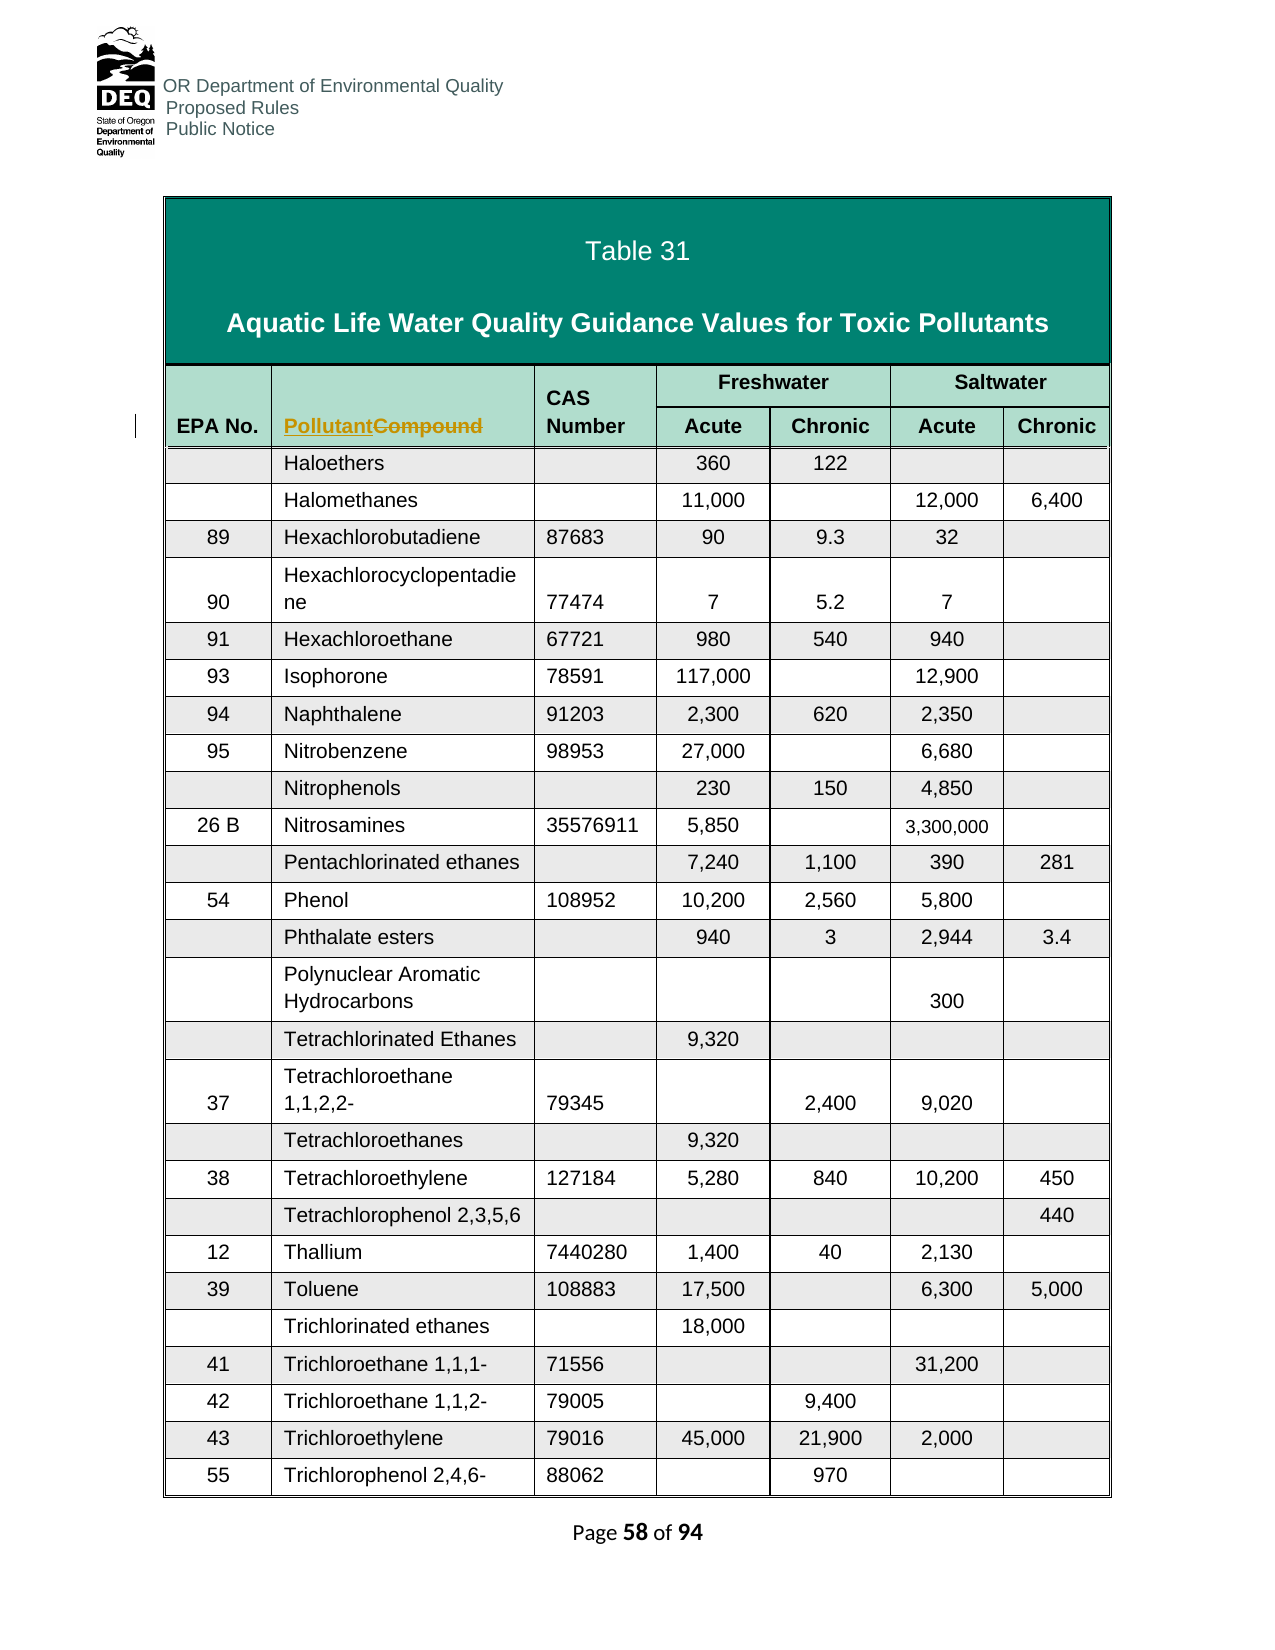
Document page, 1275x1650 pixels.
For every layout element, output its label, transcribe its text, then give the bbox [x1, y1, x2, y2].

table_cell 1,400 [657, 1236, 769, 1272]
table_cell Acute [891, 408, 1003, 446]
table_cell 89 [166, 521, 271, 557]
table_cell [166, 920, 271, 957]
table_cell [891, 1124, 1003, 1160]
table_cell Trichloroethylene [272, 1422, 534, 1458]
table_cell 450 [1004, 1161, 1109, 1197]
table_cell [771, 484, 890, 520]
table_cell Isophorone [272, 660, 534, 696]
table_cell 91203 [535, 697, 656, 733]
table_cell [166, 1022, 271, 1058]
table_cell 7440280 [535, 1236, 656, 1272]
table_cell 230 [657, 772, 769, 808]
table_cell [166, 446, 271, 483]
table_cell Toluene [272, 1273, 534, 1309]
table_cell 5.2 [771, 558, 890, 622]
table_cell [535, 449, 656, 483]
table_cell 6,680 [891, 735, 1003, 771]
table_cell 32 [891, 521, 1003, 557]
table_cell [771, 809, 890, 845]
table_cell 127184 [535, 1161, 656, 1197]
table_cell 3 [771, 920, 890, 957]
table_cell [771, 1347, 890, 1383]
picture [97, 26, 156, 159]
table_cell Hexachlorobutadiene [272, 521, 534, 557]
table_cell 54 [166, 883, 271, 919]
table_cell 12,900 [891, 660, 1003, 696]
table_cell 94 [166, 697, 271, 733]
table_cell [535, 1022, 656, 1058]
table_cell 40 [771, 1236, 890, 1272]
table_cell Acute [657, 408, 769, 446]
table_cell Trichlorophenol 2,4,6- [272, 1459, 534, 1495]
table_cell [535, 1199, 656, 1235]
table_cell Chronic [771, 408, 890, 446]
table_cell 940 [891, 623, 1003, 659]
table_cell Tetrachlorophenol 2,3,5,6 [272, 1199, 534, 1235]
table_cell Nitrosamines [272, 809, 534, 845]
table_cell [535, 772, 656, 808]
table_cell Saltwater [891, 366, 1109, 406]
table_cell 2,560 [771, 883, 890, 919]
table_cell 98953 [535, 735, 656, 771]
table_cell [1004, 558, 1109, 622]
table_cell 9.3 [771, 521, 890, 557]
table_cell 1,100 [771, 846, 890, 882]
table_cell 10,200 [657, 883, 769, 919]
table_cell EPA No. [166, 366, 271, 446]
table_cell [1004, 809, 1109, 845]
table_cell 2,400 [771, 1060, 890, 1123]
table_cell [771, 1199, 890, 1235]
table_cell 300 [891, 958, 1003, 1021]
table_cell 6,400 [1004, 484, 1109, 520]
table_cell 26 B [166, 809, 271, 845]
table_cell [1004, 446, 1109, 483]
table_cell 93 [166, 660, 271, 696]
table_cell [1004, 958, 1109, 1021]
table_cell [166, 846, 271, 882]
table_cell 390 [891, 846, 1003, 882]
table_cell 39 [166, 1273, 271, 1309]
table_cell Polynuclear Aromatic Hydrocarbons [272, 958, 534, 1021]
table_cell [272, 366, 534, 446]
table_cell 17,500 [657, 1273, 769, 1309]
table_cell 90 [166, 558, 271, 622]
table_cell Tetrachloroethylene [272, 1161, 534, 1197]
table_cell Halomethanes [272, 484, 534, 520]
table_cell [535, 920, 656, 957]
table_cell 31,200 [891, 1347, 1003, 1383]
table_cell 122 [771, 449, 890, 483]
table_cell 6,300 [891, 1273, 1003, 1309]
table_cell 9,020 [891, 1060, 1003, 1123]
table_cell Nitrobenzene [272, 735, 534, 771]
table_cell 2,000 [891, 1422, 1003, 1458]
table_cell [166, 1124, 271, 1160]
table_cell 12 [166, 1236, 271, 1272]
table_cell 79345 [535, 1060, 656, 1123]
table_cell 67721 [535, 623, 656, 659]
table_cell [891, 1022, 1003, 1058]
table_cell 5,000 [1004, 1273, 1109, 1309]
table_cell 90 [657, 521, 769, 557]
table_cell [535, 1310, 656, 1346]
table_cell 27,000 [657, 735, 769, 771]
table_cell Nitrophenols [272, 772, 534, 808]
table_cell [1004, 1459, 1109, 1495]
table_cell Trichlorinated ethanes [272, 1310, 534, 1346]
table_cell [891, 449, 1003, 483]
table_cell [1004, 521, 1109, 557]
table_cell 78591 [535, 660, 656, 696]
table_cell [535, 958, 656, 1021]
table_cell Pentachlorinated ethanes [272, 846, 534, 882]
table_cell Tetrachloroethanes [272, 1124, 534, 1160]
table_cell Tetrachlorinated Ethanes [272, 1022, 534, 1058]
table_cell 7,240 [657, 846, 769, 882]
table_cell 970 [771, 1459, 890, 1495]
table_cell [166, 1199, 271, 1235]
table_cell Naphthalene [272, 697, 534, 733]
table_cell [771, 1124, 890, 1160]
table_cell [771, 660, 890, 696]
table_cell [657, 958, 769, 1021]
table_cell Freshwater [657, 366, 890, 406]
table_cell 12,000 [891, 484, 1003, 520]
table_cell 77474 [535, 558, 656, 622]
table_cell [1004, 1124, 1109, 1160]
table_cell 540 [771, 623, 890, 659]
table_cell 71556 [535, 1347, 656, 1383]
table_cell 9,400 [771, 1385, 890, 1421]
table_cell Haloethers [272, 449, 534, 483]
table_cell 11,000 [657, 484, 769, 520]
table_cell Chronic [1004, 408, 1109, 446]
table_cell [891, 1310, 1003, 1346]
table_cell 43 [166, 1422, 271, 1458]
table_cell 42 [166, 1385, 271, 1421]
table_cell 35576911 [535, 809, 656, 845]
table_cell 87683 [535, 521, 656, 557]
table_cell 2,300 [657, 697, 769, 733]
table_cell 3,300,000 [891, 809, 1003, 845]
table_cell Thallium [272, 1236, 534, 1272]
table_cell [1004, 1347, 1109, 1383]
table_cell 37 [166, 1060, 271, 1123]
table_cell [1004, 1236, 1109, 1272]
table_cell [771, 735, 890, 771]
table_cell [771, 1310, 890, 1346]
table_cell 7 [891, 558, 1003, 622]
table_cell 45,000 [657, 1422, 769, 1458]
table_cell [1004, 697, 1109, 733]
table_cell 2,944 [891, 920, 1003, 957]
table_cell 5,280 [657, 1161, 769, 1197]
table_cell 21,900 [771, 1422, 890, 1458]
table_cell 88062 [535, 1459, 656, 1495]
table_cell [771, 1022, 890, 1058]
table_cell [771, 1273, 890, 1309]
table_cell [657, 1459, 769, 1495]
table_cell 150 [771, 772, 890, 808]
table_cell [771, 958, 890, 1021]
table_cell 91 [166, 623, 271, 659]
table_cell 108952 [535, 883, 656, 919]
table_cell 5,850 [657, 809, 769, 845]
table_cell [657, 1385, 769, 1421]
table_cell [535, 484, 656, 520]
table_cell 9,320 [657, 1022, 769, 1058]
table_cell CAS Number [535, 366, 656, 446]
table_cell Hexachlorocyclopentadiene [272, 558, 534, 622]
table_cell 108883 [535, 1273, 656, 1309]
table_cell [1004, 623, 1109, 659]
table_cell 620 [771, 697, 890, 733]
table_cell 360 [657, 449, 769, 483]
table_cell [657, 1060, 769, 1123]
table_cell [1004, 735, 1109, 771]
table_cell [1004, 1422, 1109, 1458]
table_cell 18,000 [657, 1310, 769, 1346]
table_cell 79016 [535, 1422, 656, 1458]
table_cell Hexachloroethane [272, 623, 534, 659]
table_cell 281 [1004, 846, 1109, 882]
table_cell 55 [166, 1459, 271, 1495]
table_cell [166, 1310, 271, 1346]
table_cell 4,850 [891, 772, 1003, 808]
table_cell Trichloroethane 1,1,1- [272, 1347, 534, 1383]
table_cell 5,800 [891, 883, 1003, 919]
table_cell Phenol [272, 883, 534, 919]
table_cell [1004, 1060, 1109, 1123]
table_cell [535, 846, 656, 882]
table_cell 7 [657, 558, 769, 622]
table_cell 10,200 [891, 1161, 1003, 1197]
table_cell [166, 484, 271, 520]
table_header Table 31 Aquatic Life Water Quality Guidance Values for Toxic Pollutants [166, 199, 1109, 363]
table_cell [1004, 660, 1109, 696]
table_cell 117,000 [657, 660, 769, 696]
table_cell 840 [771, 1161, 890, 1197]
table_cell [535, 1124, 656, 1160]
table_cell 41 [166, 1347, 271, 1383]
table_cell 95 [166, 735, 271, 771]
table_cell 980 [657, 623, 769, 659]
table_cell [1004, 883, 1109, 919]
table_cell [1004, 1385, 1109, 1421]
table_cell [1004, 1310, 1109, 1346]
table_cell [657, 1347, 769, 1383]
table_cell 3.4 [1004, 920, 1109, 957]
table_cell [1004, 1022, 1109, 1058]
table_cell [166, 772, 271, 808]
table_cell 440 [1004, 1199, 1109, 1235]
table_cell [891, 1385, 1003, 1421]
table_cell Tetrachloroethane 1,1,2,2- [272, 1060, 534, 1123]
table_cell [891, 1459, 1003, 1495]
table_cell 38 [166, 1161, 271, 1197]
table_cell [166, 958, 271, 1021]
table_cell 2,130 [891, 1236, 1003, 1272]
table_cell [1004, 772, 1109, 808]
table_cell [657, 1199, 769, 1235]
table_cell 940 [657, 920, 769, 957]
table_cell Phthalate esters [272, 920, 534, 957]
table_cell 2,350 [891, 697, 1003, 733]
table_cell 79005 [535, 1385, 656, 1421]
table_cell 9,320 [657, 1124, 769, 1160]
table_cell [891, 1199, 1003, 1235]
table_cell Trichloroethane 1,1,2- [272, 1385, 534, 1421]
